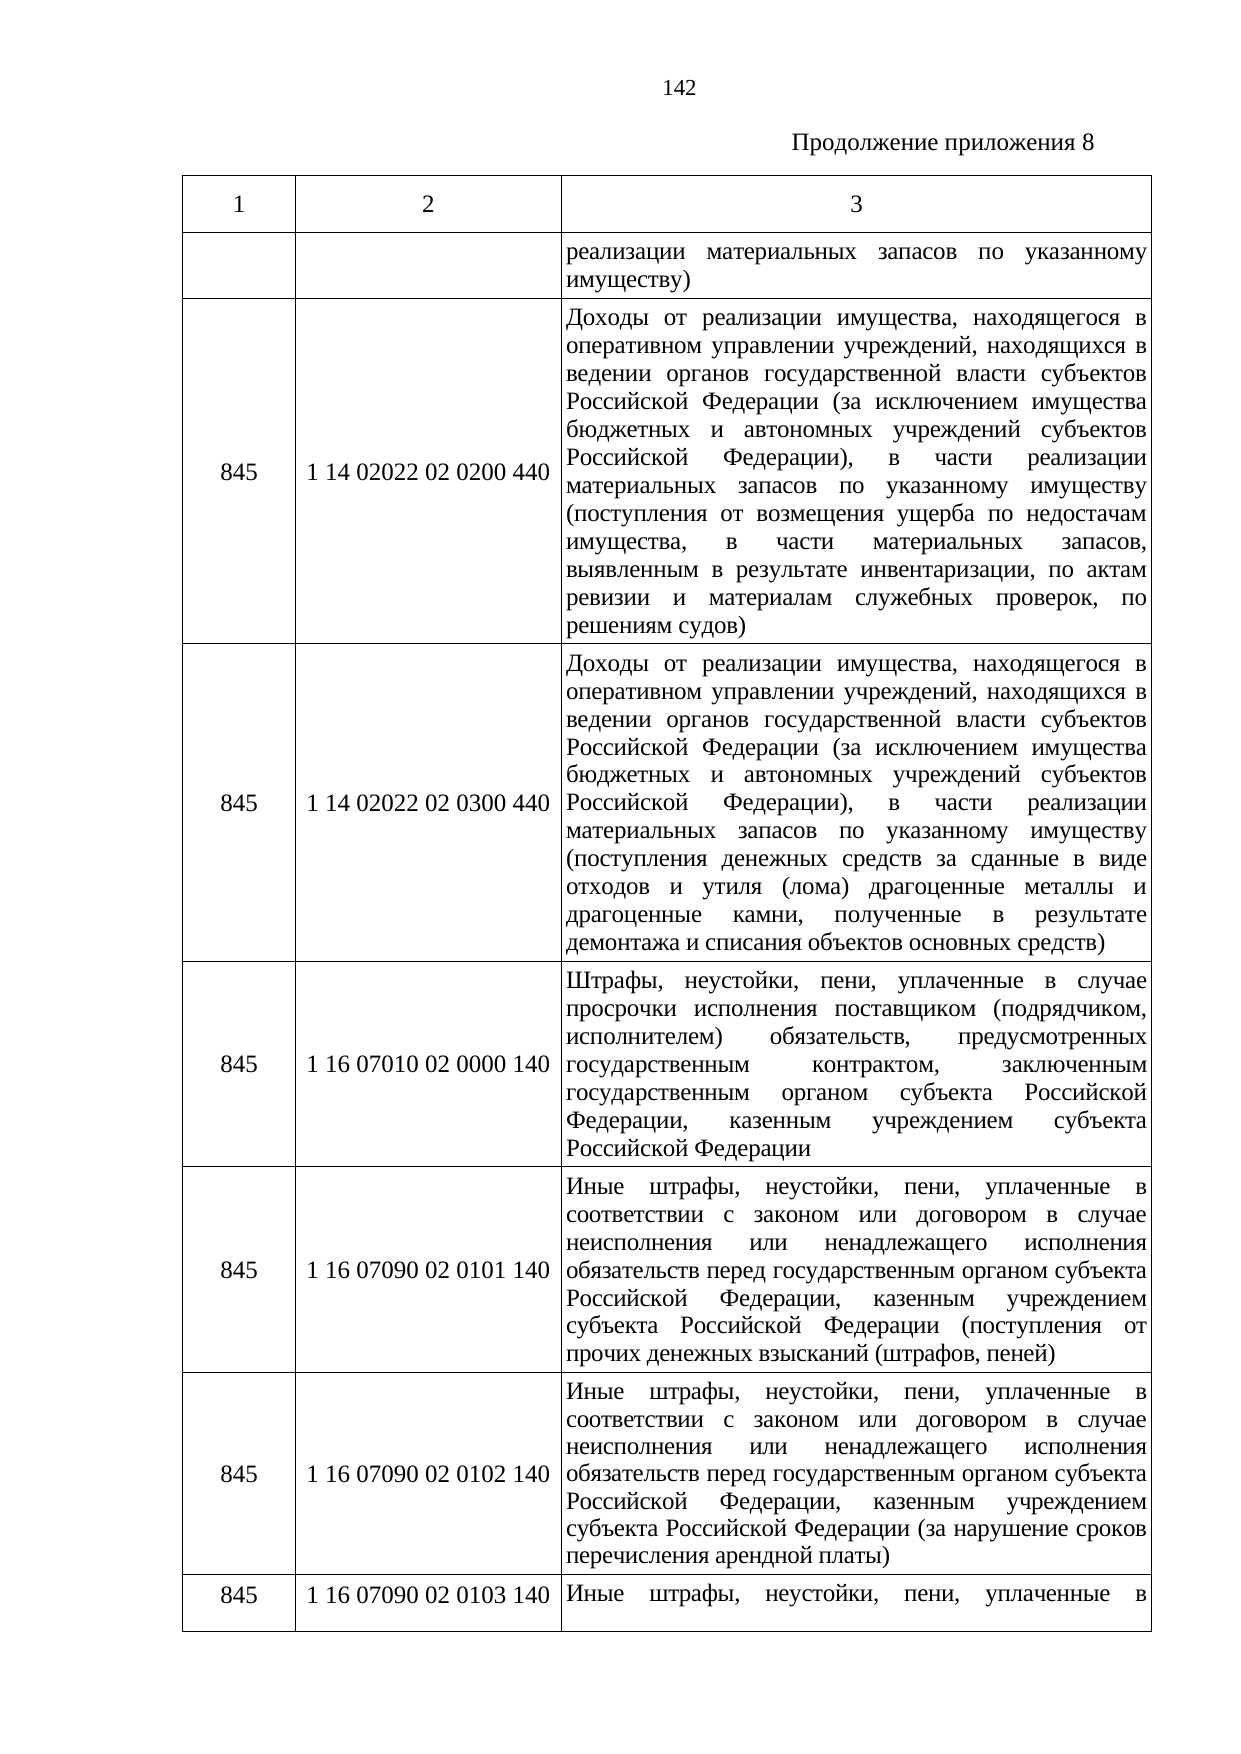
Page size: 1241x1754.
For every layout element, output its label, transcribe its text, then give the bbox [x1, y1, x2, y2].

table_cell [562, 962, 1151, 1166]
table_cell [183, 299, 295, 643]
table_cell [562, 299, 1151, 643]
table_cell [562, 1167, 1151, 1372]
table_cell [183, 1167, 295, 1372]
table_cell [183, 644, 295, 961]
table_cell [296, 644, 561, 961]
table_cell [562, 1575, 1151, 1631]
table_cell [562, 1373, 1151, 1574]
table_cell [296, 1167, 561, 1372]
table_header 3 [562, 176, 1151, 232]
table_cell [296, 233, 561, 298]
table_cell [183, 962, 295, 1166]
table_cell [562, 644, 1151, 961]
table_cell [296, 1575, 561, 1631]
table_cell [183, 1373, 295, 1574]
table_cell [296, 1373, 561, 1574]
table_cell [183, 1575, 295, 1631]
table_header 2 [296, 176, 561, 232]
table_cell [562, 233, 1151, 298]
table_header 1 [183, 176, 295, 232]
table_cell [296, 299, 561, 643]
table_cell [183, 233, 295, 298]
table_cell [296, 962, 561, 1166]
